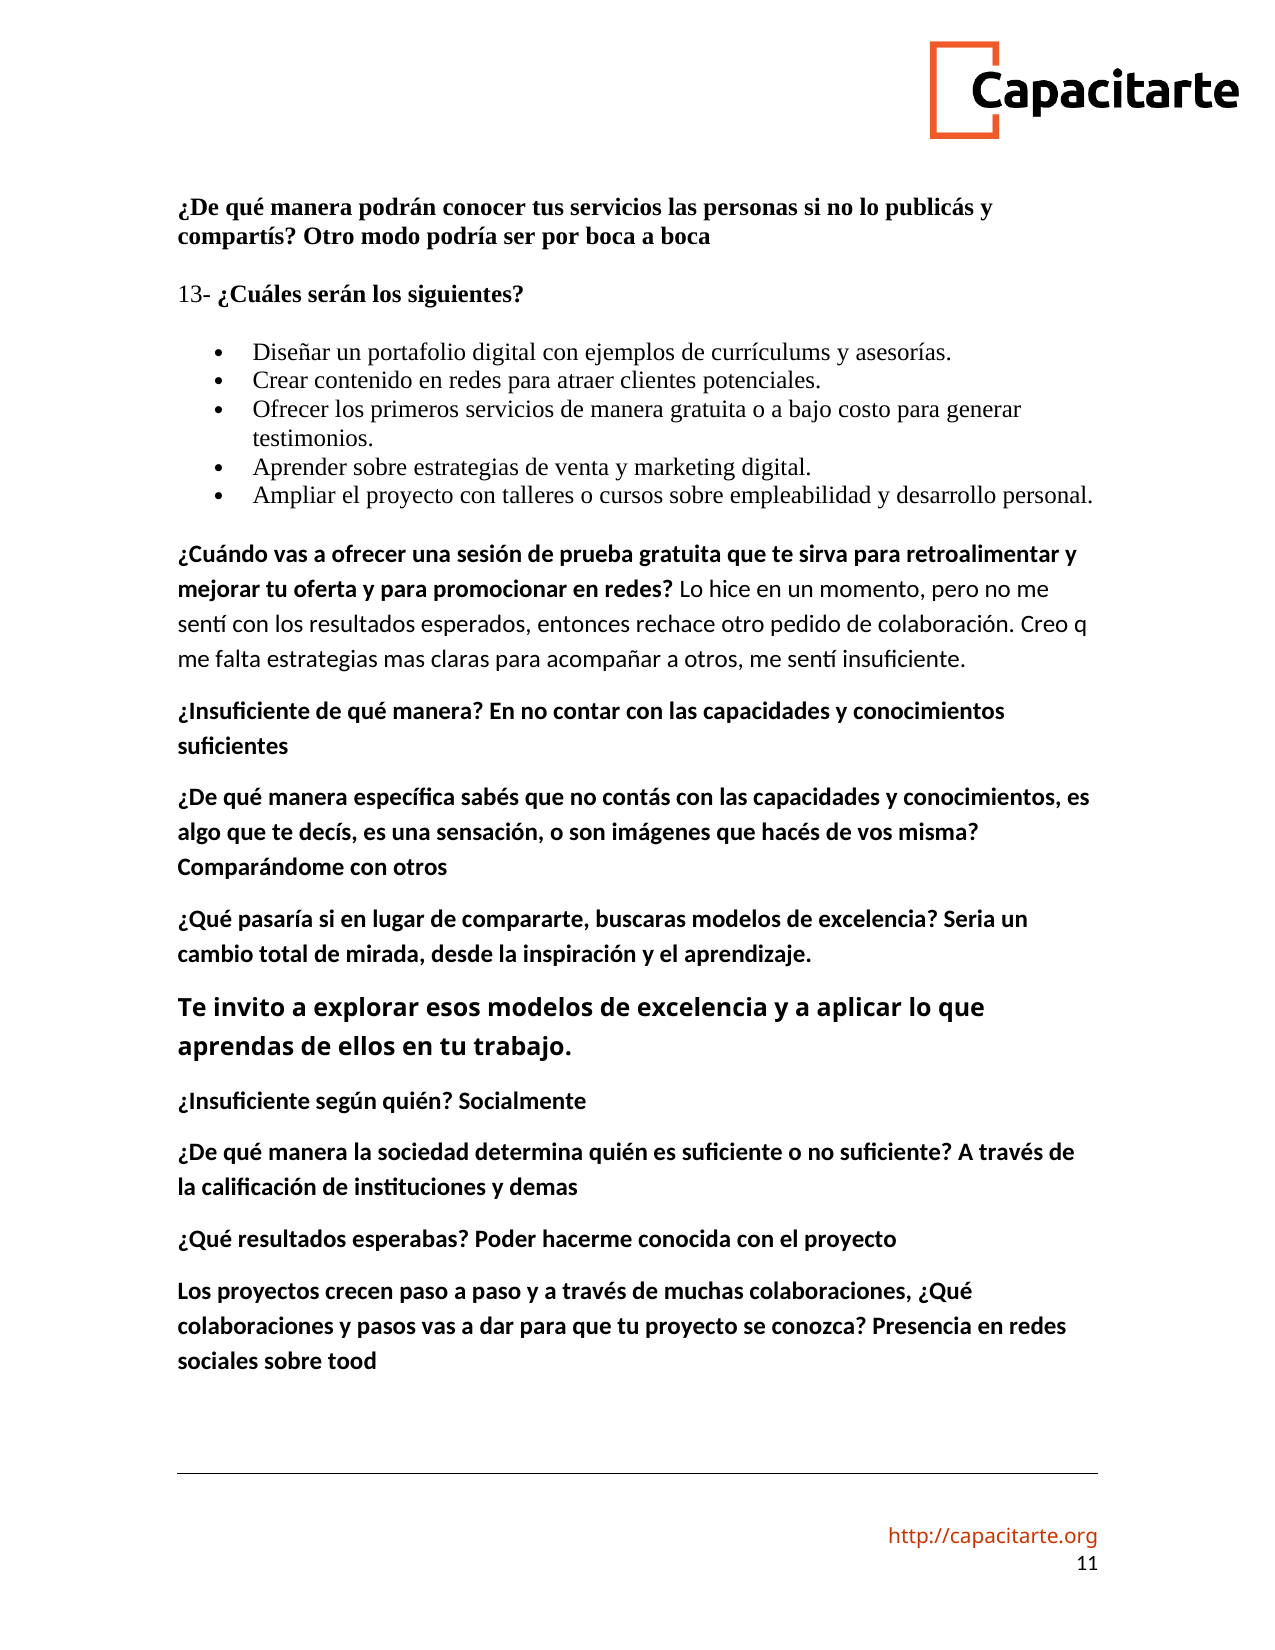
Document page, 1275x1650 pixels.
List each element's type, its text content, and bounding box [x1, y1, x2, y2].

text 13- ¿Cuáles serán los siguientes? [177, 279, 1098, 307]
list Diseñar un portafolio digital con ejemplos de currículums y asesorías. [215, 337, 1098, 365]
text Los proyectos crecen paso a paso y a través de muchas colaboraciones, ¿Qué colaboraciones y pasos vas a dar para que tu proyecto se conozca? Presencia en redes sociales sobre tood [177, 1275, 1098, 1375]
text ¿Qué pasaría si en lugar de compararte, buscaras modelos de excelencia? Seria un cambio total de mirada, desde la inspiración y el aprendizaje. [177, 903, 1098, 969]
list Crear contenido en redes para atraer clientes potenciales. [215, 365, 1098, 394]
text Te invito a explorar esos modelos de excelencia y a aplicar lo que aprendas de ellos en tu trabajo. [177, 990, 1098, 1063]
text ¿Insuficiente de qué manera? En no contar con las capacidades y conocimientos suficientes [177, 695, 1098, 760]
text ¿De qué manera la sociedad determina quién es suficiente o no suficiente? A través de la calificación de instituciones y demas [177, 1137, 1098, 1202]
text ¿Cuándo vas a ofrecer una sesión de prueba gratuita que te sirva para retroalimentar y mejorar tu oferta y para promocionar en redes? Lo hice en un momento, pero no me sentí con los resultados esperados, entonces rechace otro pedido de colaboración. Creo q me falta estrategias mas claras para acompañar a otros, me sentí insuficiente. [177, 538, 1098, 674]
text ¿De qué manera podrán conocer tus servicios las personas si no lo publicás y compartís? Otro modo podría ser por boca a boca [177, 192, 1098, 249]
list Ofrecer los primeros servicios de manera gratuita o a bajo costo para generar testimonios. [215, 394, 1098, 452]
text ¿De qué manera específica sabés que no contás con las capacidades y conocimientos, es algo que te decís, es una sensación, o son imágenes que hacés de vos misma? Comparándome con otros [177, 782, 1098, 882]
list Ampliar el proyecto con talleres o cursos sobre empleabilidad y desarrollo personal. [215, 480, 1098, 509]
picture [910, 0, 1240, 180]
text ¿Insuficiente según quién? Socialmente [177, 1085, 1098, 1115]
list Aprender sobre estrategias de venta y marketing digital. [215, 452, 1098, 480]
text ¿Qué resultados esperabas? Poder hacerme conocida con el proyecto [177, 1223, 1098, 1254]
